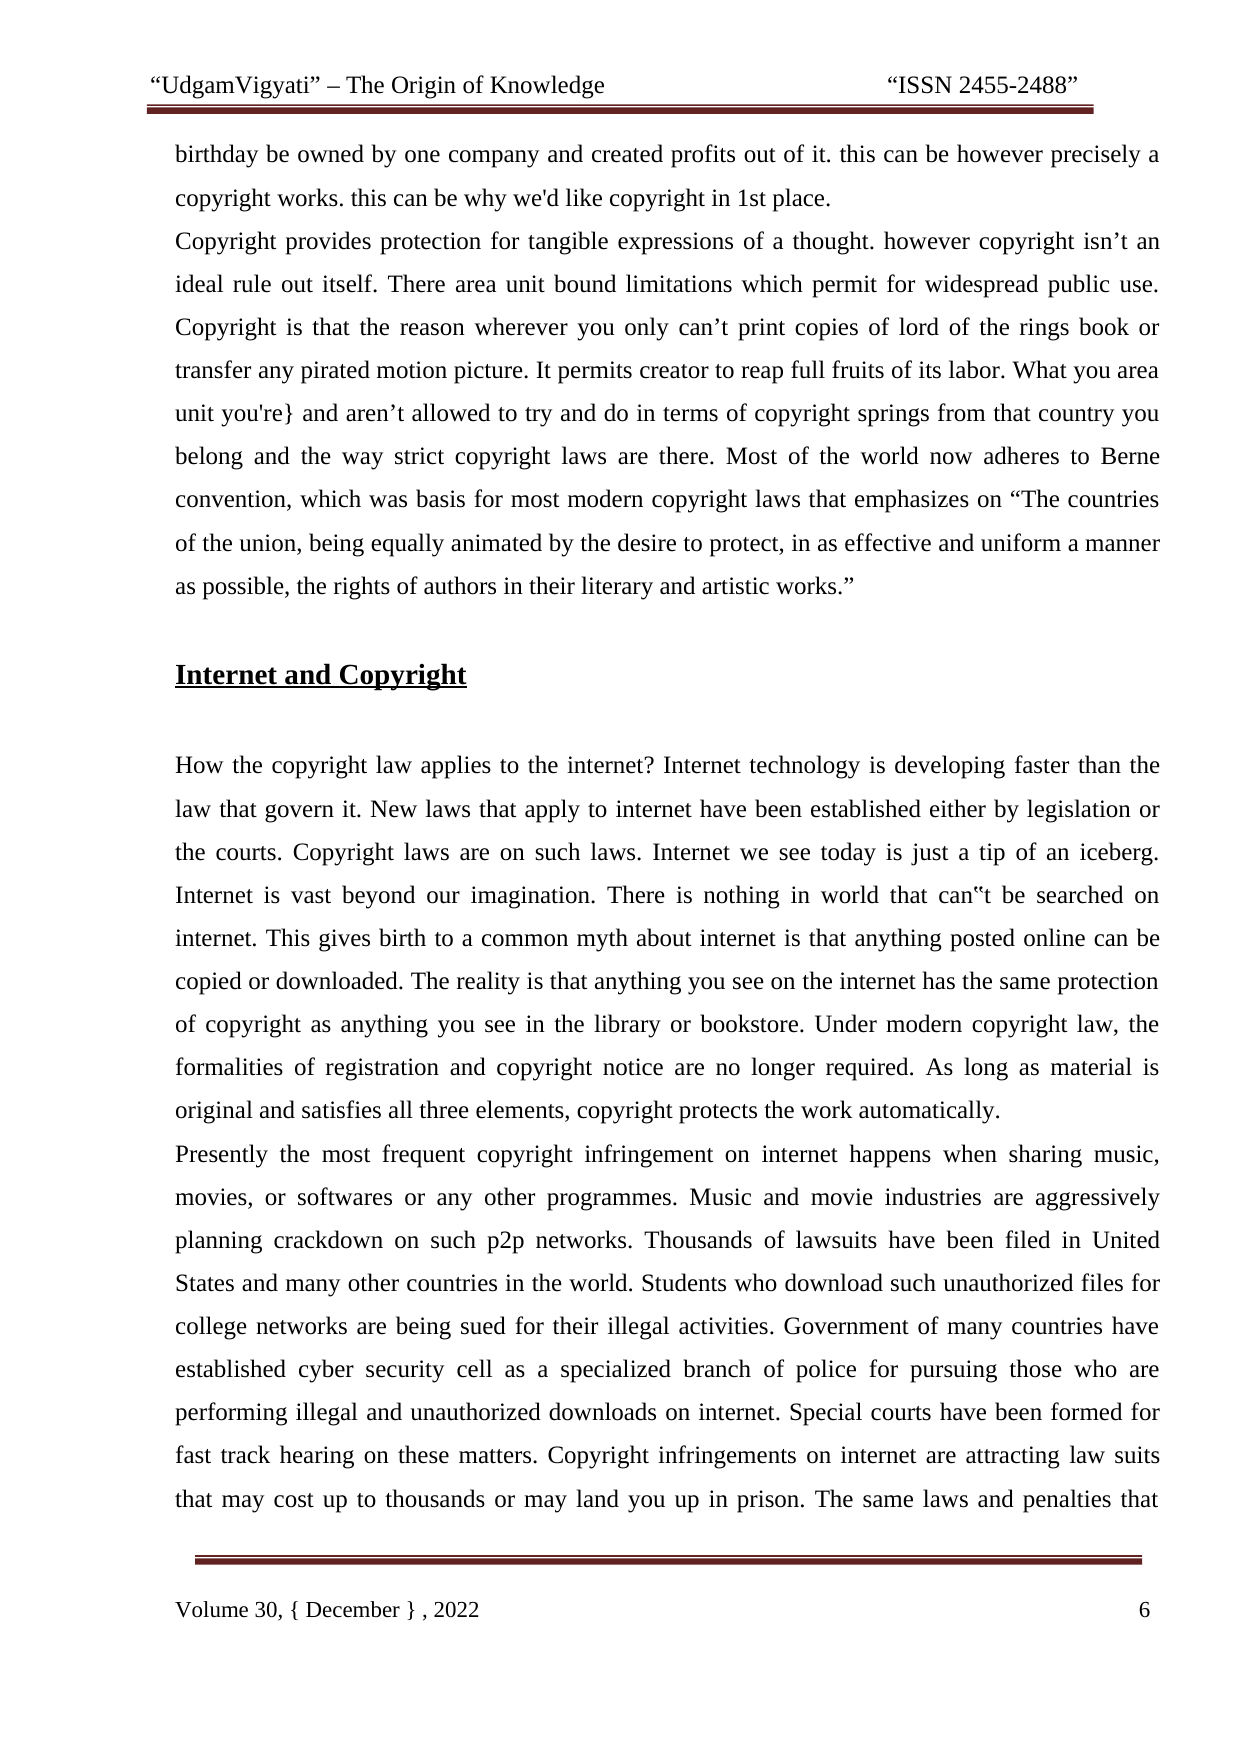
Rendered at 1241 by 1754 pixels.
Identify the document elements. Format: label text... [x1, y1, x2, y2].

text How the copyright law applies to the internet? Internet technology is developing faster than the law that govern it. New laws that apply to internet have been established either by legislation or the courts. Copyright laws are on such laws. Internet we see today is just a tip of an iceberg. Internet is vast beyond our imagination. There is nothing in world that can‟t be searched on internet. This gives birth to a common myth about internet is that anything posted online can be copied or downloaded. The reality is that anything you see on the internet has the same protection of copyright as anything you see in the library or bookstore. Under modern copyright law, the formalities of registration and copyright notice are no longer required. As long as material is original and satisfies all three elements, copyright protects the work automatically. [175, 751, 1161, 1124]
text Internet and Copyright [175, 657, 1161, 691]
text Copyright provides protection for tangible expressions of a thought. however copyright isn’t an ideal rule out itself. There area unit bound limitations which permit for widespread public use. Copyright is that the reason wherever you only can’t print copies of lord of the rings book or transfer any pirated motion picture. It permits creator to reap full fruits of its labor. What you area unit you're} and aren’t allowed to try and do in terms of copyright springs from that country you belong and the way strict copyright laws are there. Most of the world now adheres to Berne convention, which was basis for most modern copyright laws that emphasizes on “The countries of the union, being equally animated by the desire to protect, in as effective and uniform a manner as possible, the rights of authors in their literary and artistic works.” [175, 226, 1161, 599]
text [175, 139, 1161, 211]
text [175, 1139, 1161, 1512]
